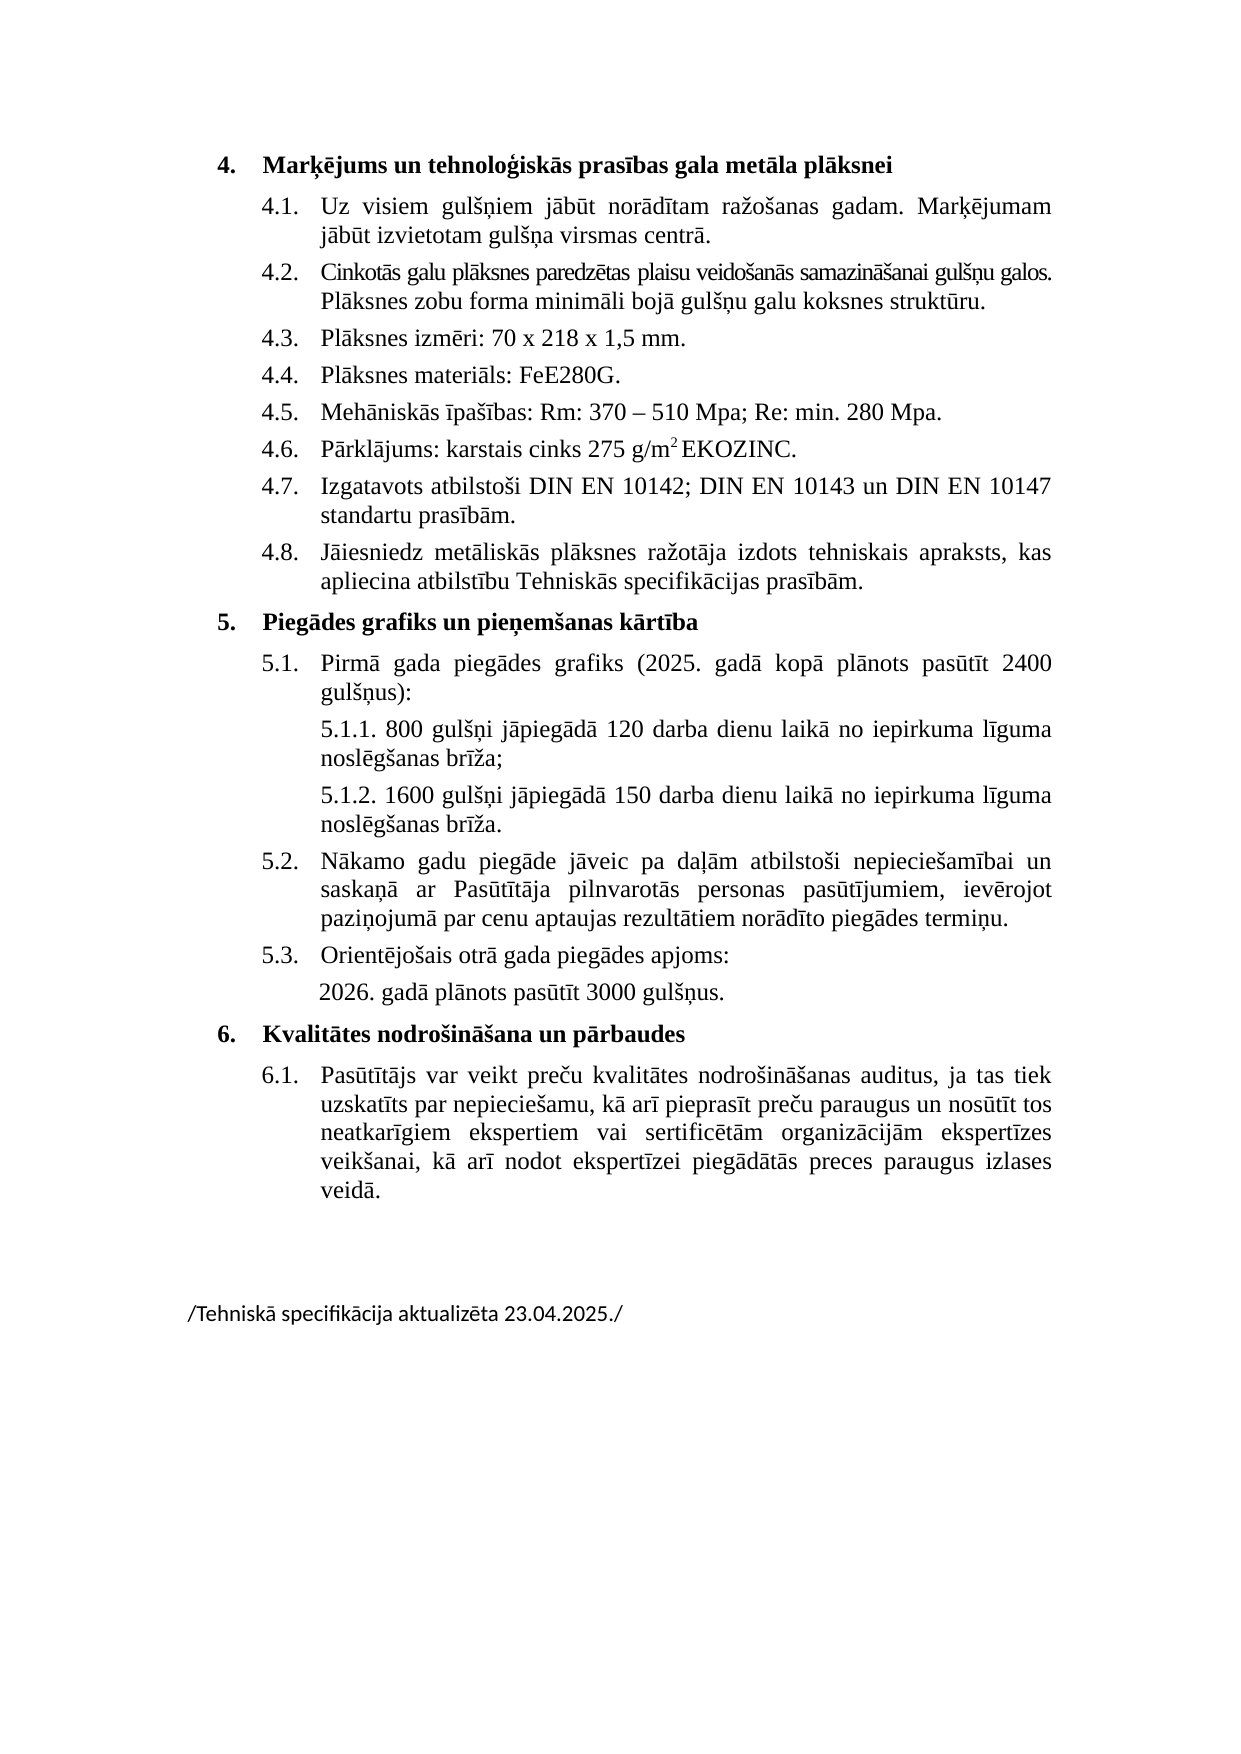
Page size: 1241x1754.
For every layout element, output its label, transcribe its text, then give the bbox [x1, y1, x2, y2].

list Jāiesniedz metāliskās plāksnes ražotāja izdots tehniskais apraksts, kas apliecina atbilstību Tehniskās specifikācijas prasībām. [261, 537, 1053, 594]
list Nākamo gadu piegāde jāveic pa daļām atbilstoši nepieciešamībai un saskaņā ar Pasūtītāja pilnvarotās personas pasūtījumiem, ievērojot paziņojumā par cenu aptaujas rezultātiem norādīto piegādes termiņu. [261, 846, 1053, 932]
text 5.1.2. 1600 gulšņi jāpiegādā 150 darba dienu laikā no iepirkuma līguma noslēgšanas brīža. [320, 780, 1053, 837]
list Plāksnes materiāls: FeE280G. [261, 360, 1053, 389]
list Piegādes grafiks un pieņemšanas kārtība [217, 607, 1053, 636]
list Kvalitātes nodrošināšana un pārbaudes [217, 1019, 1053, 1047]
list Pasūtītājs var veikt preču kvalitātes nodrošināšanas auditus, ja tas tiek uzskatīts par nepieciešamu, kā arī pieprasīt preču paraugus un nosūtīt tos neatkarīgiem ekspertiem vai sertificētām organizācijām ekspertīzes veikšanai, kā arī nodot ekspertīzei piegādātās preces paraugus izlases veidā. [261, 1060, 1053, 1204]
text 2026. gadā plānots pasūtīt 3000 gulšņus. [187, 977, 1053, 1006]
list Pārklājums: karstais cinks 275 g/m2 EKOZINC. [261, 434, 1053, 463]
list Marķējums un tehnoloģiskās prasības gala metāla plāksnei [217, 150, 1053, 179]
list Orientējošais otrā gada piegādes apjoms: [261, 940, 1053, 969]
list Mehāniskās īpašības: Rm: 370 – 510 Mpa; Re: min. 280 Mpa. [261, 397, 1053, 426]
text /Tehniskā specifikācija aktualizēta 23.04.2025./ [187, 1299, 1053, 1327]
list Uz visiem gulšņiem jābūt norādītam ražošanas gadam. Marķējumam jābūt izvietotam gulšņa virsmas centrā. [261, 191, 1053, 249]
list Izgatavots atbilstoši DIN EN 10142; DIN EN 10143 un DIN EN 10147 standartu prasībām. [261, 471, 1053, 529]
list Plāksnes izmēri: 70 x 218 x 1,5 mm. [261, 323, 1053, 352]
text 5.1.1. 800 gulšņi jāpiegādā 120 darba dienu laikā no iepirkuma līguma noslēgšanas brīža; [320, 714, 1053, 772]
list Cinkotās galu plāksnes paredzētas plaisu veidošanās samazināšanai gulšņu galos. Plāksnes zobu forma minimāli bojā gulšņu galu koksnes struktūru. [261, 257, 1053, 314]
list Pirmā gada piegādes grafiks (2025. gadā kopā plānots pasūtīt 2400 gulšņus): [261, 648, 1053, 706]
